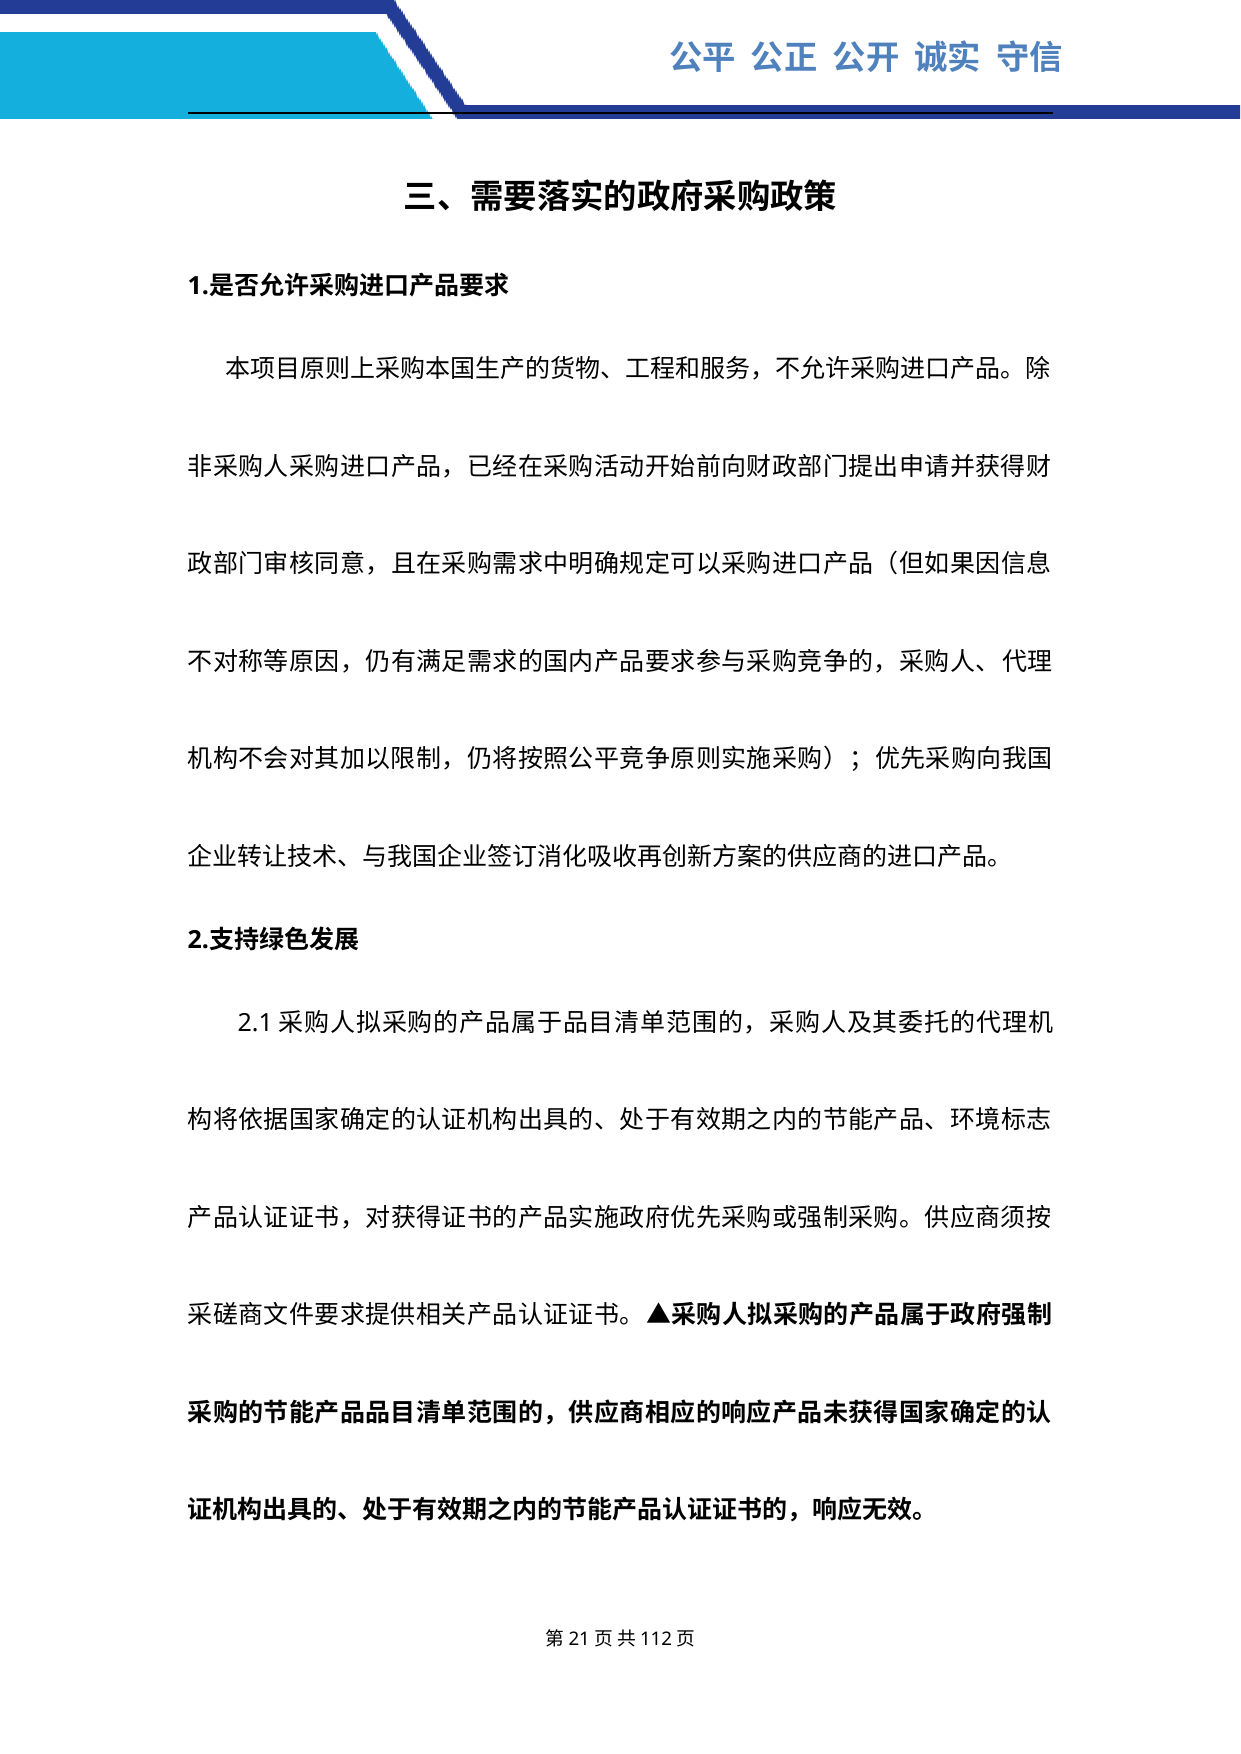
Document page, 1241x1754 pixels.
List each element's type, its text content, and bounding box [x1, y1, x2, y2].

picture [0, 0, 1241, 119]
text 本项目原则上采购本国生产的货物、工程和服务，不允许采购进口产品。除非采购人采购进口产品，已经在采购活动开始前向财政部门提出申请并获得财政部门审核同意，且在采购需求中明确规定可以采购进口产品（但如果因信息不对称等原因，仍有满足需求的国内产品要求参与采购竞争的，采购人、代理机构不会对其加以限制，仍将按照公平竞争原则实施采购）；优先采购向我国企业转让技术、与我国企业签订消化吸收再创新方案的供应商的进口产品。 [187, 334, 1053, 887]
text 2.支持绿色发展 [187, 905, 1053, 970]
text 三、需要落实的政府采购政策 [187, 162, 1053, 227]
text 1.是否允许采购进口产品要求 [187, 251, 1053, 316]
text 2.1采购人拟采购的产品属于品目清单范围的，采购人及其委托的代理机构将依据国家确定的认证机构出具的、处于有效期之内的节能产品、环境标志产品认证证书，对获得证书的产品实施政府优先采购或强制采购。供应商须按采磋商文件要求提供相关产品认证证书。▲采购人拟采购的产品属于政府强制采购的节能产品品目清单范围的，供应商相应的响应产品未获得国家确定的认证机构出具的、处于有效期之内的节能产品认证证书的，响应无效。 [187, 988, 1053, 1540]
